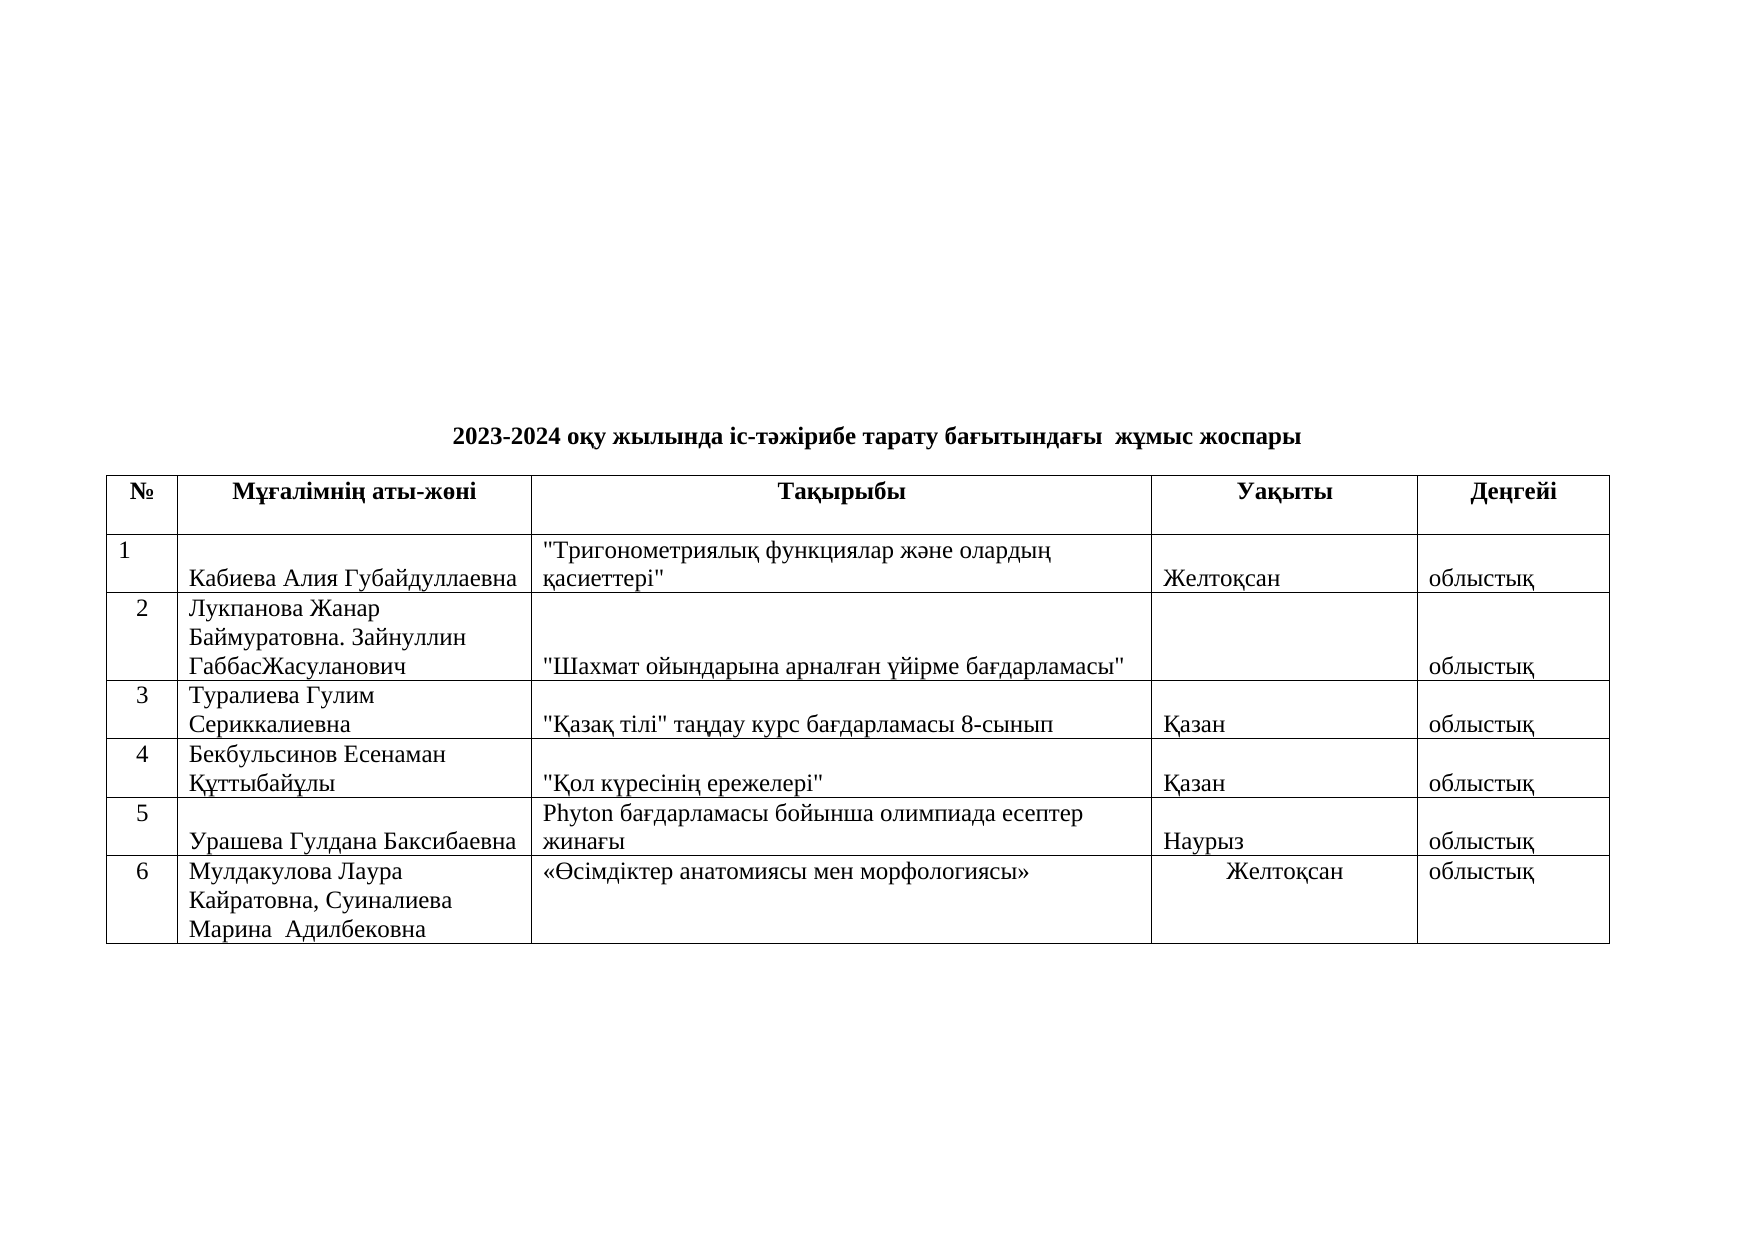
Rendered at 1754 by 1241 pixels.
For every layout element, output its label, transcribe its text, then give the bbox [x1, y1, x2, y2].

table_cell "Қол күресінің ережелері" [532, 739, 1151, 797]
table_cell 4 [107, 739, 177, 797]
table_cell 2 [107, 593, 177, 679]
table_cell Лукпанова Жанар Баймуратовна. Зайнуллин ГаббасЖасуланович [178, 593, 531, 679]
table_cell облыстық [1418, 856, 1609, 942]
table_header Уақыты [1152, 476, 1417, 534]
table_cell Қазан [1152, 681, 1417, 738]
table_header Тақырыбы [532, 476, 1151, 534]
text 2023-2024 оқу жылында іс-тәжірибе тарату бағытындағы жұмыс жоспары [118, 421, 1636, 450]
table_cell "Қазақ тілі" таңдау курс бағдарламасы 8-сынып [532, 681, 1151, 738]
table_cell Урашева Гулдана Баксибаевна [178, 798, 531, 855]
table_cell облыстық [1418, 739, 1609, 797]
table_cell Туралиева Гулим Сериккалиевна [178, 681, 531, 738]
table_cell 6 [107, 856, 177, 942]
table_header № [107, 476, 177, 534]
table_cell "Шахмат ойындарына арналған үйірме бағдарламасы" [532, 593, 1151, 679]
table_cell 1 [107, 535, 177, 592]
table_cell Наурыз [1152, 798, 1417, 855]
table_cell Бекбульсинов Есенаман Құттыбайұлы [178, 739, 531, 797]
table_cell облыстық [1418, 593, 1609, 679]
table_cell Қазан [1152, 739, 1417, 797]
table_cell 5 [107, 798, 177, 855]
table_header Мұғалімнің аты-жөні [178, 476, 531, 534]
table_cell Phyton бағдарламасы бойынша олимпиада есептер жинағы [532, 798, 1151, 855]
table_cell Мулдакулова Лаура Кайратовна, Суиналиева Марина Адилбековна [178, 856, 531, 942]
table_cell Желтоқсан [1152, 535, 1417, 592]
table_cell облыстық [1418, 535, 1609, 592]
table_cell Кабиева Алия Губайдуллаевна [178, 535, 531, 592]
table_cell облыстық [1418, 681, 1609, 738]
table_cell «Өсімдіктер анатомиясы мен морфологиясы» [532, 856, 1151, 942]
table_cell Желтоқсан [1152, 856, 1417, 942]
table_cell [1152, 593, 1417, 679]
table_cell 3 [107, 681, 177, 738]
table_header Деңгейі [1418, 476, 1609, 534]
table_cell облыстық [1418, 798, 1609, 855]
table_cell "Тригонометриялық функциялар және олардың қасиеттері" [532, 535, 1151, 592]
